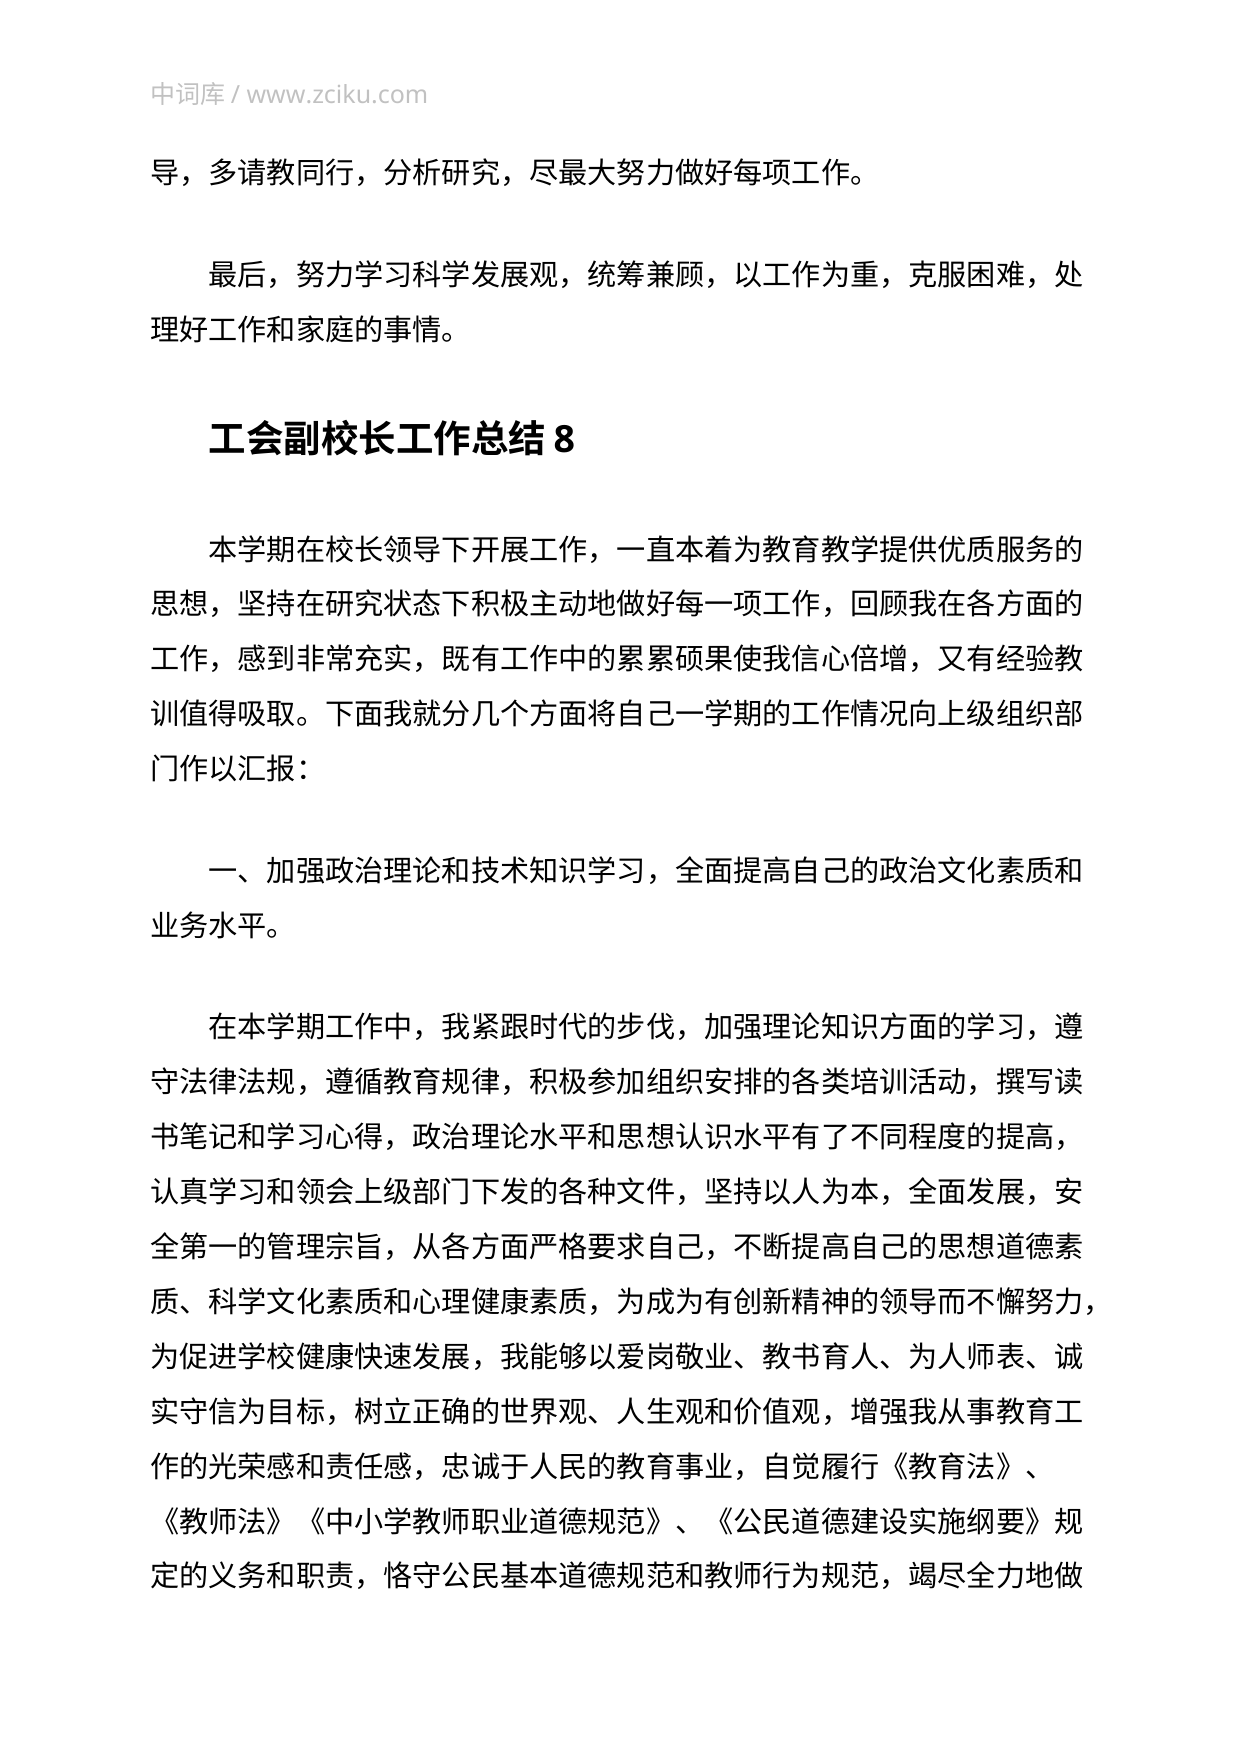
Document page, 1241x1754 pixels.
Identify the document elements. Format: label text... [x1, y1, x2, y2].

text 最后，努力学习科学发展观，统筹兼顾，以工作为重，克服困难，处理好工作和家庭的事情。 [150, 252, 1090, 349]
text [150, 150, 1090, 192]
text 一、加强政治理论和技术知识学习，全面提高自己的政治文化素质和业务水平。 [150, 847, 1090, 944]
text 工会副校长工作总结8 [150, 408, 1090, 463]
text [150, 1004, 1090, 1595]
text 本学期在校长领导下开展工作，一直本着为教育教学提供优质服务的思想，坚持在研究状态下积极主动地做好每一项工作，回顾我在各方面的工作，感到非常充实，既有工作中的累累硕果使我信心倍增，又有经验教训值得吸取。下面我就分几个方面将自己一学期的工作情况向上级组织部门作以汇报： [150, 526, 1090, 788]
